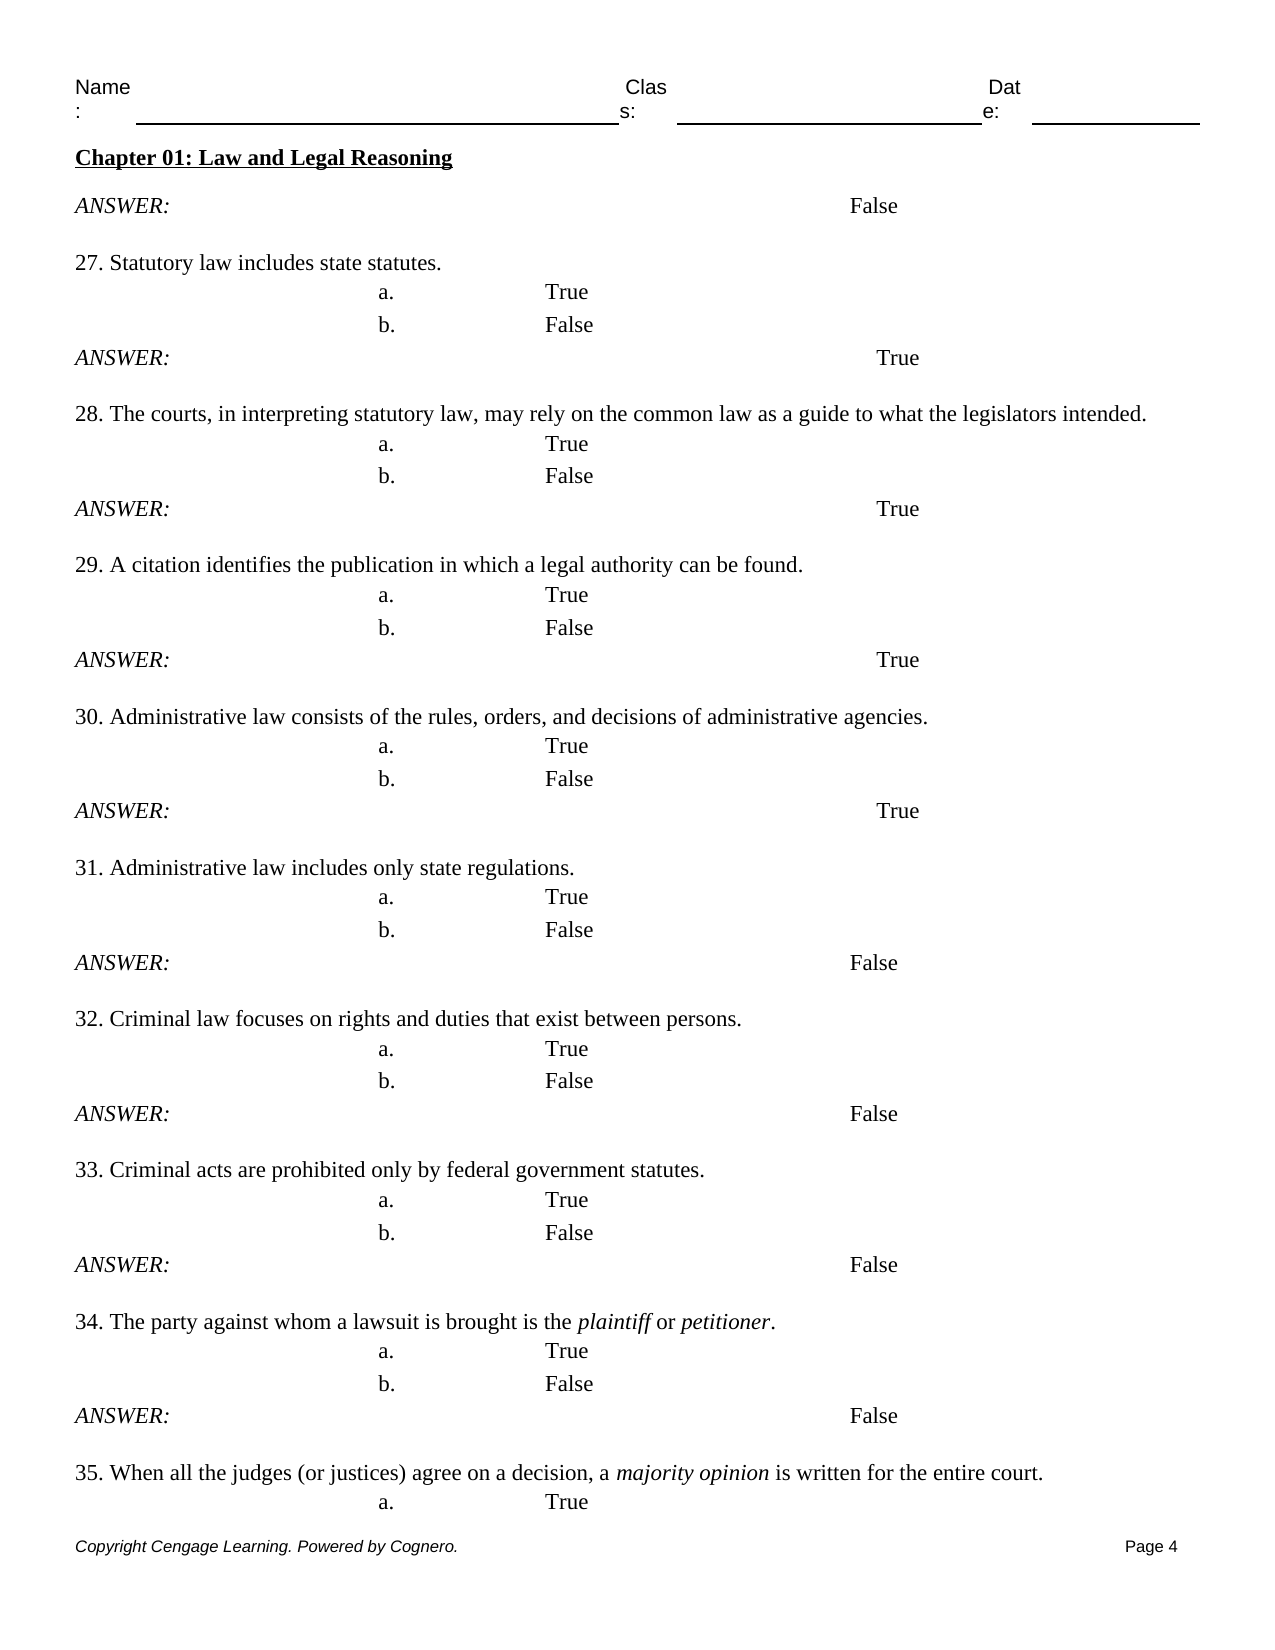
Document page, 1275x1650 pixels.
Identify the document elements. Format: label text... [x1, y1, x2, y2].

table_header 31. Administrative law includes only state regulations.​ [75, 854, 1200, 978]
table_header 33. Criminal acts are prohibited only by federal government statutes.​ [75, 1156, 1200, 1281]
table_header 30. Administrative law consists of the rules, orders, and decisions of administrative agencies.​ [75, 703, 1200, 827]
table_header 32. Criminal law focuses on rights and duties that exist between persons.​ [75, 1005, 1200, 1129]
table_header 29. A citation identifies the publication in which a legal authority can be found.​ [75, 551, 1200, 676]
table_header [75, 1459, 1200, 1518]
table_header 34. The party against whom a lawsuit is brought is the plaintiff or petitioner.​ [75, 1308, 1200, 1432]
table_header 28. The courts, in interpreting statutory law, may rely on the common law as a guide to what the legislators intended.​ [75, 400, 1200, 524]
table_header 27. Statutory law includes state statutes.​ [75, 249, 1200, 373]
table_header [75, 189, 1200, 222]
